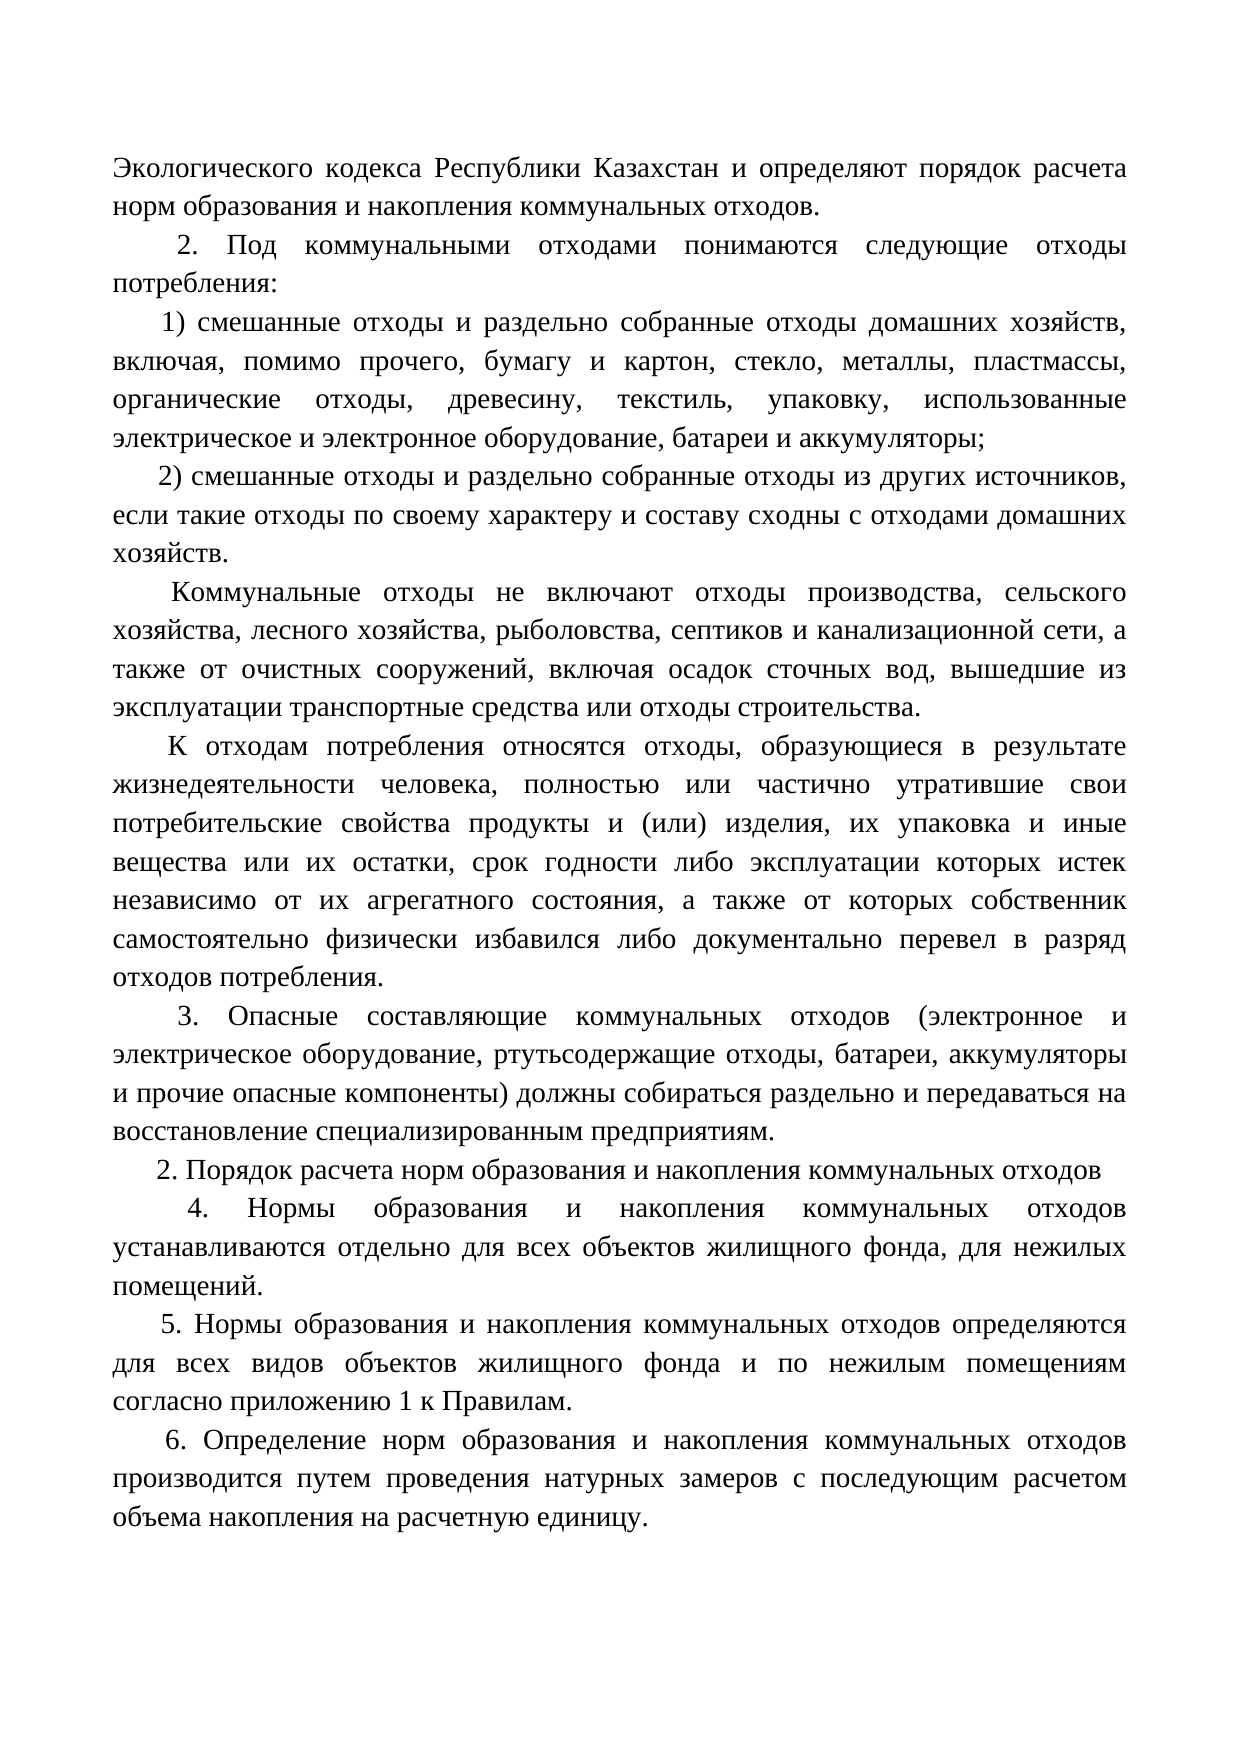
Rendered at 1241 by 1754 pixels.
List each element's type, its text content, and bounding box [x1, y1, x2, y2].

text К отходам потребления относятся отходы, образующиеся в результате жизнедеятельности человека, полностью или частично утратившие свои потребительские свойства продукты и (или) изделия, их упаковка и иные вещества или их остатки, срок годности либо эксплуатации которых истек независимо от их агрегатного состояния, а также от которых собственник самостоятельно физически избавился либо документально перевел в разряд отходов потребления. [112, 728, 1128, 993]
text 5. Нормы образования и накопления коммунальных отходов определяются для всех видов объектов жилищного фонда и по нежилым помещениям согласно приложению 1 к Правилам. [112, 1306, 1128, 1417]
text 4. Нормы образования и накопления коммунальных отходов устанавливаются отдельно для всех объектов жилищного фонда, для нежилых помещений. [112, 1191, 1128, 1301]
text 3. Опасные составляющие коммунальных отходов (электронное и электрическое оборудование, ртутьсодержащие отходы, батареи, аккумуляторы и прочие опасные компоненты) должны собираться раздельно и передаваться на восстановление специализированным предприятиям. [112, 998, 1128, 1147]
text 2. Под коммунальными отходами понимаются следующие отходы потребления: [112, 227, 1128, 299]
text Коммунальные отходы не включают отходы производства, сельского хозяйства, лесного хозяйства, рыболовства, септиков и канализационной сети, а также от очистных сооружений, включая осадок сточных вод, вышедшие из эксплуатации транспортные средства или отходы строительства. [112, 574, 1128, 723]
text 1) смешанные отходы и раздельно собранные отходы домашних хозяйств, включая, помимо прочего, бумагу и картон, стекло, металлы, пластмассы, органические отходы, древесину, текстиль, упаковку, использованные электрическое и электронное оборудование, батареи и аккумуляторы; [112, 304, 1128, 453]
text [112, 150, 1128, 222]
text 2) смешанные отходы и раздельно собранные отходы из других источников, если такие отходы по своему характеру и составу сходны с отходами домашних хозяйств. [112, 458, 1128, 569]
text 2. Порядок расчета норм образования и накопления коммунальных отходов [112, 1152, 1128, 1186]
text 6. Определение норм образования и накопления коммунальных отходов производится путем проведения натурных замеров с последующим расчетом объема накопления на расчетную единицу. [112, 1422, 1128, 1532]
